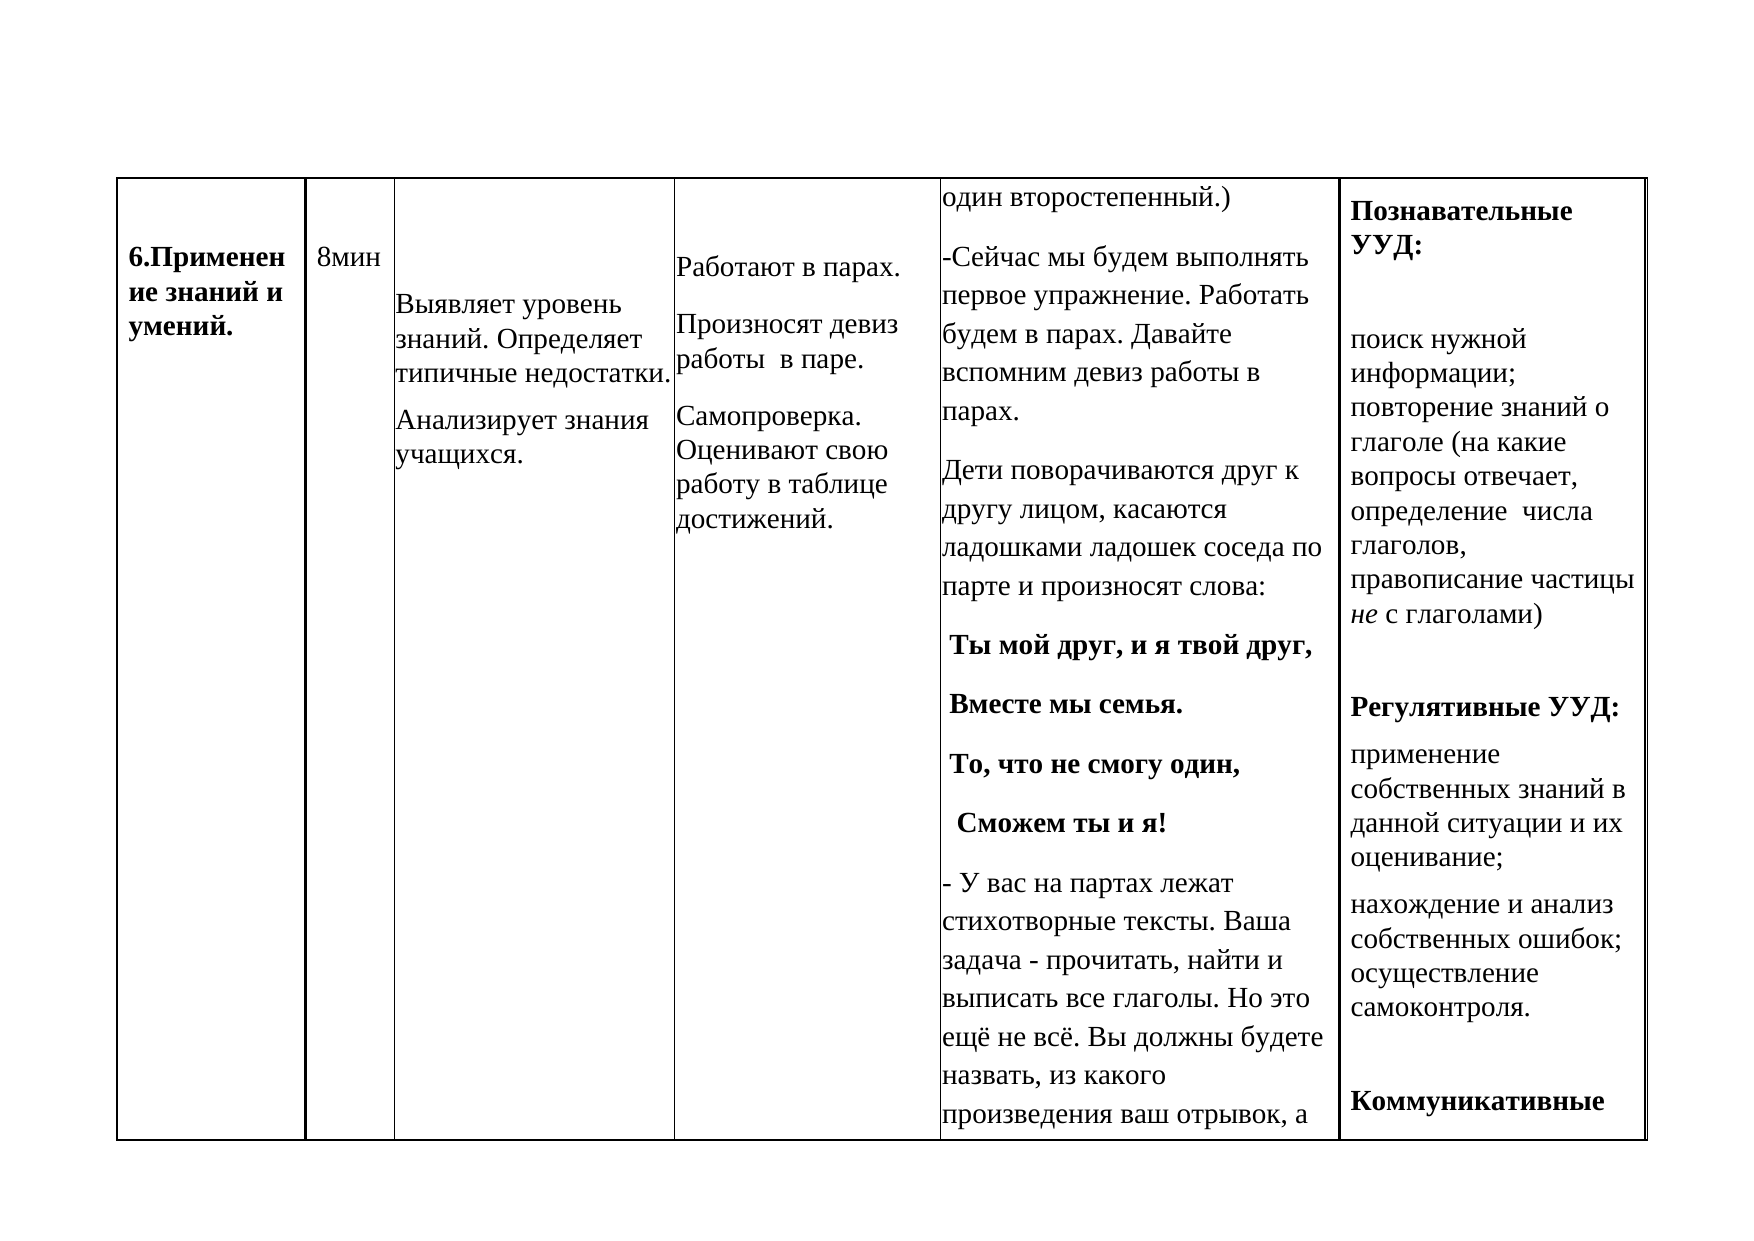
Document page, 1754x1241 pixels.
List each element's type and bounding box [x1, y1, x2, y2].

table_cell [395, 179, 674, 1139]
table_cell [675, 179, 940, 1139]
table_cell [118, 179, 304, 1139]
table_cell [941, 179, 1338, 1139]
table_cell [1341, 179, 1644, 1139]
table_cell [307, 179, 394, 1139]
